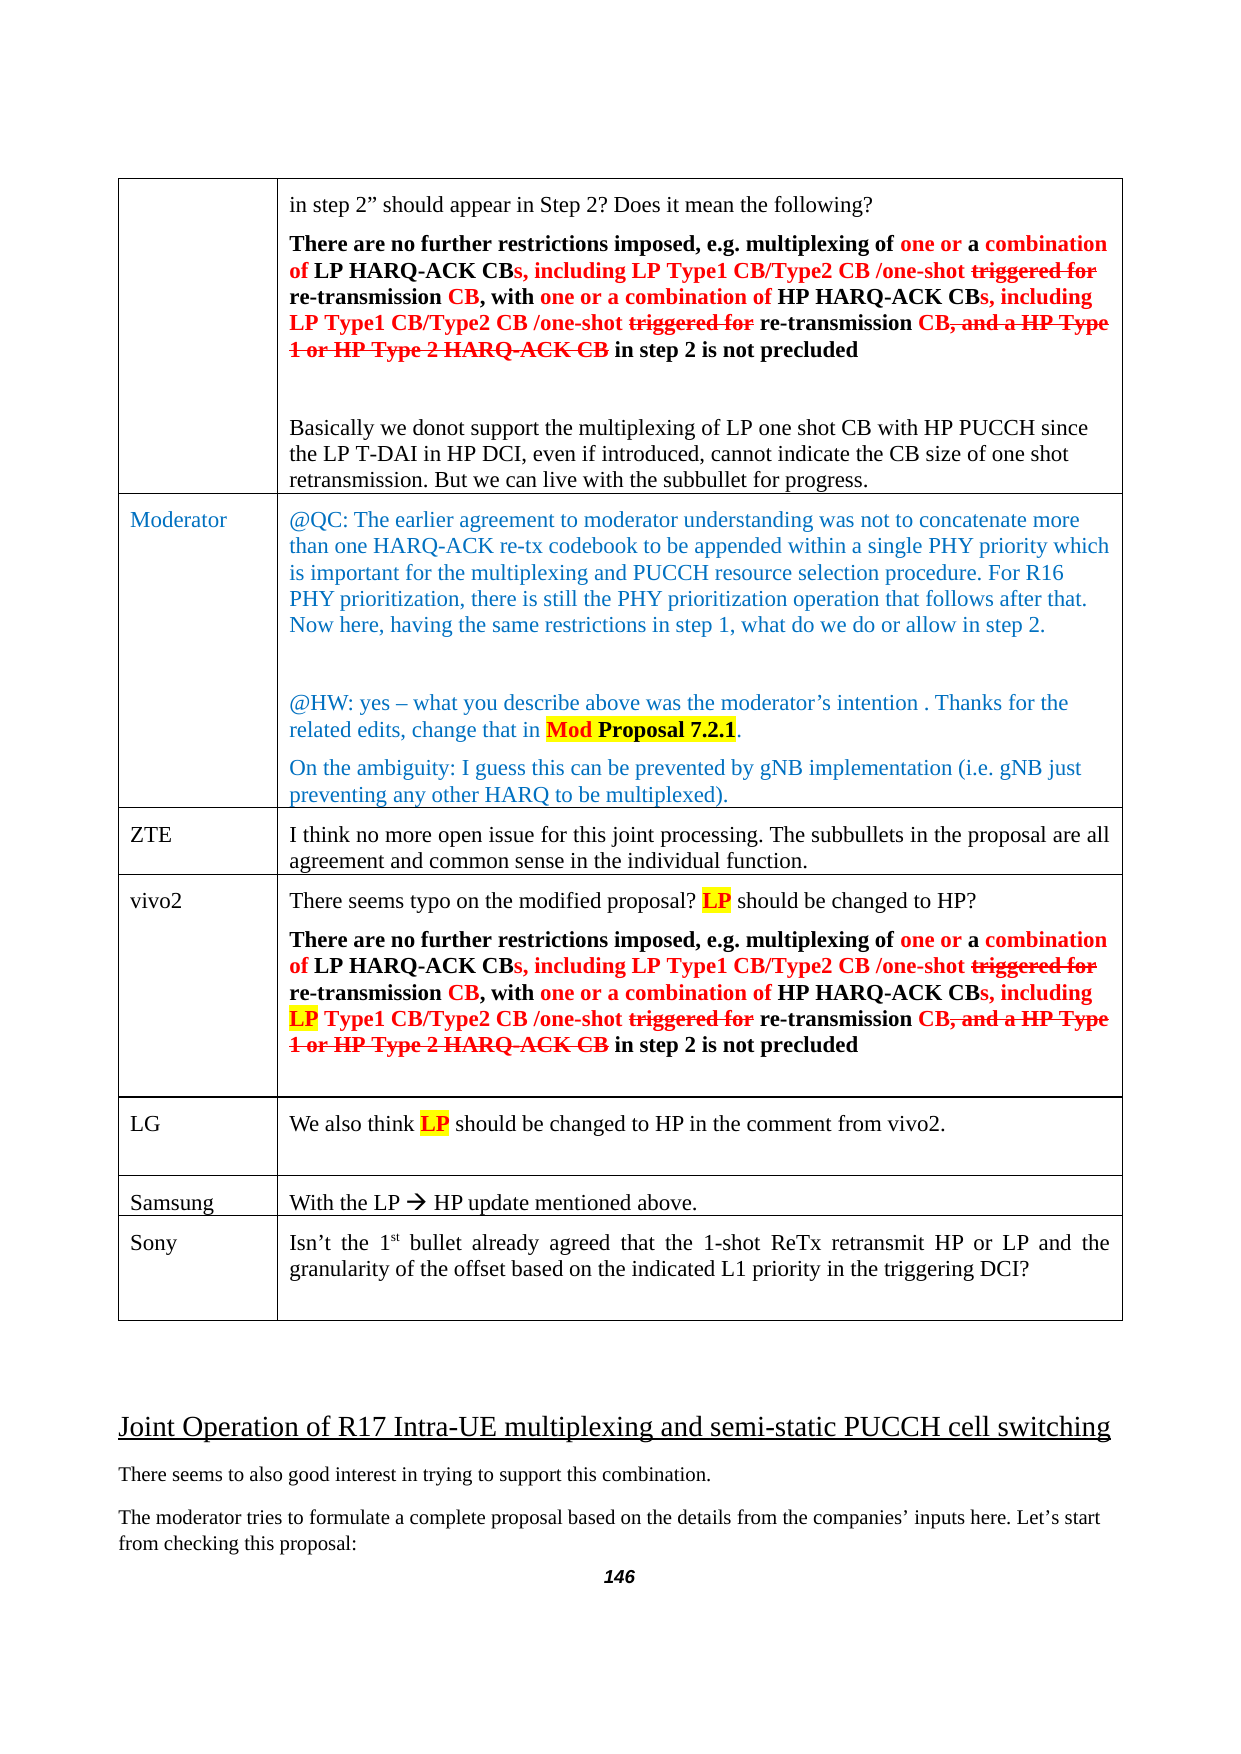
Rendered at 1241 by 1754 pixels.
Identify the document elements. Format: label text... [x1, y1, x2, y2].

text There seems to also good interest in trying to support this combination. [118, 1462, 1122, 1486]
text The moderator tries to formulate a complete proposal based on the details from the companies’ inputs here. Let’s start from checking this proposal: [118, 1504, 1122, 1554]
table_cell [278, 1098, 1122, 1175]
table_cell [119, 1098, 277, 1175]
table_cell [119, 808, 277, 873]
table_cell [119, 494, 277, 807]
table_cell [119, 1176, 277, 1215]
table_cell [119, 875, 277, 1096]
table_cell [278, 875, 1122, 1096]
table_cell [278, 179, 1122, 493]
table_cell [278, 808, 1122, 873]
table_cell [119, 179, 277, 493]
text Joint Operation of R17 Intra-UE multiplexing and semi-static PUCCH cell switching [118, 1409, 1122, 1443]
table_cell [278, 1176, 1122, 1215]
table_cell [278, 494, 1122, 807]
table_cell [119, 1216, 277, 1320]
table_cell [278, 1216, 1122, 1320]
